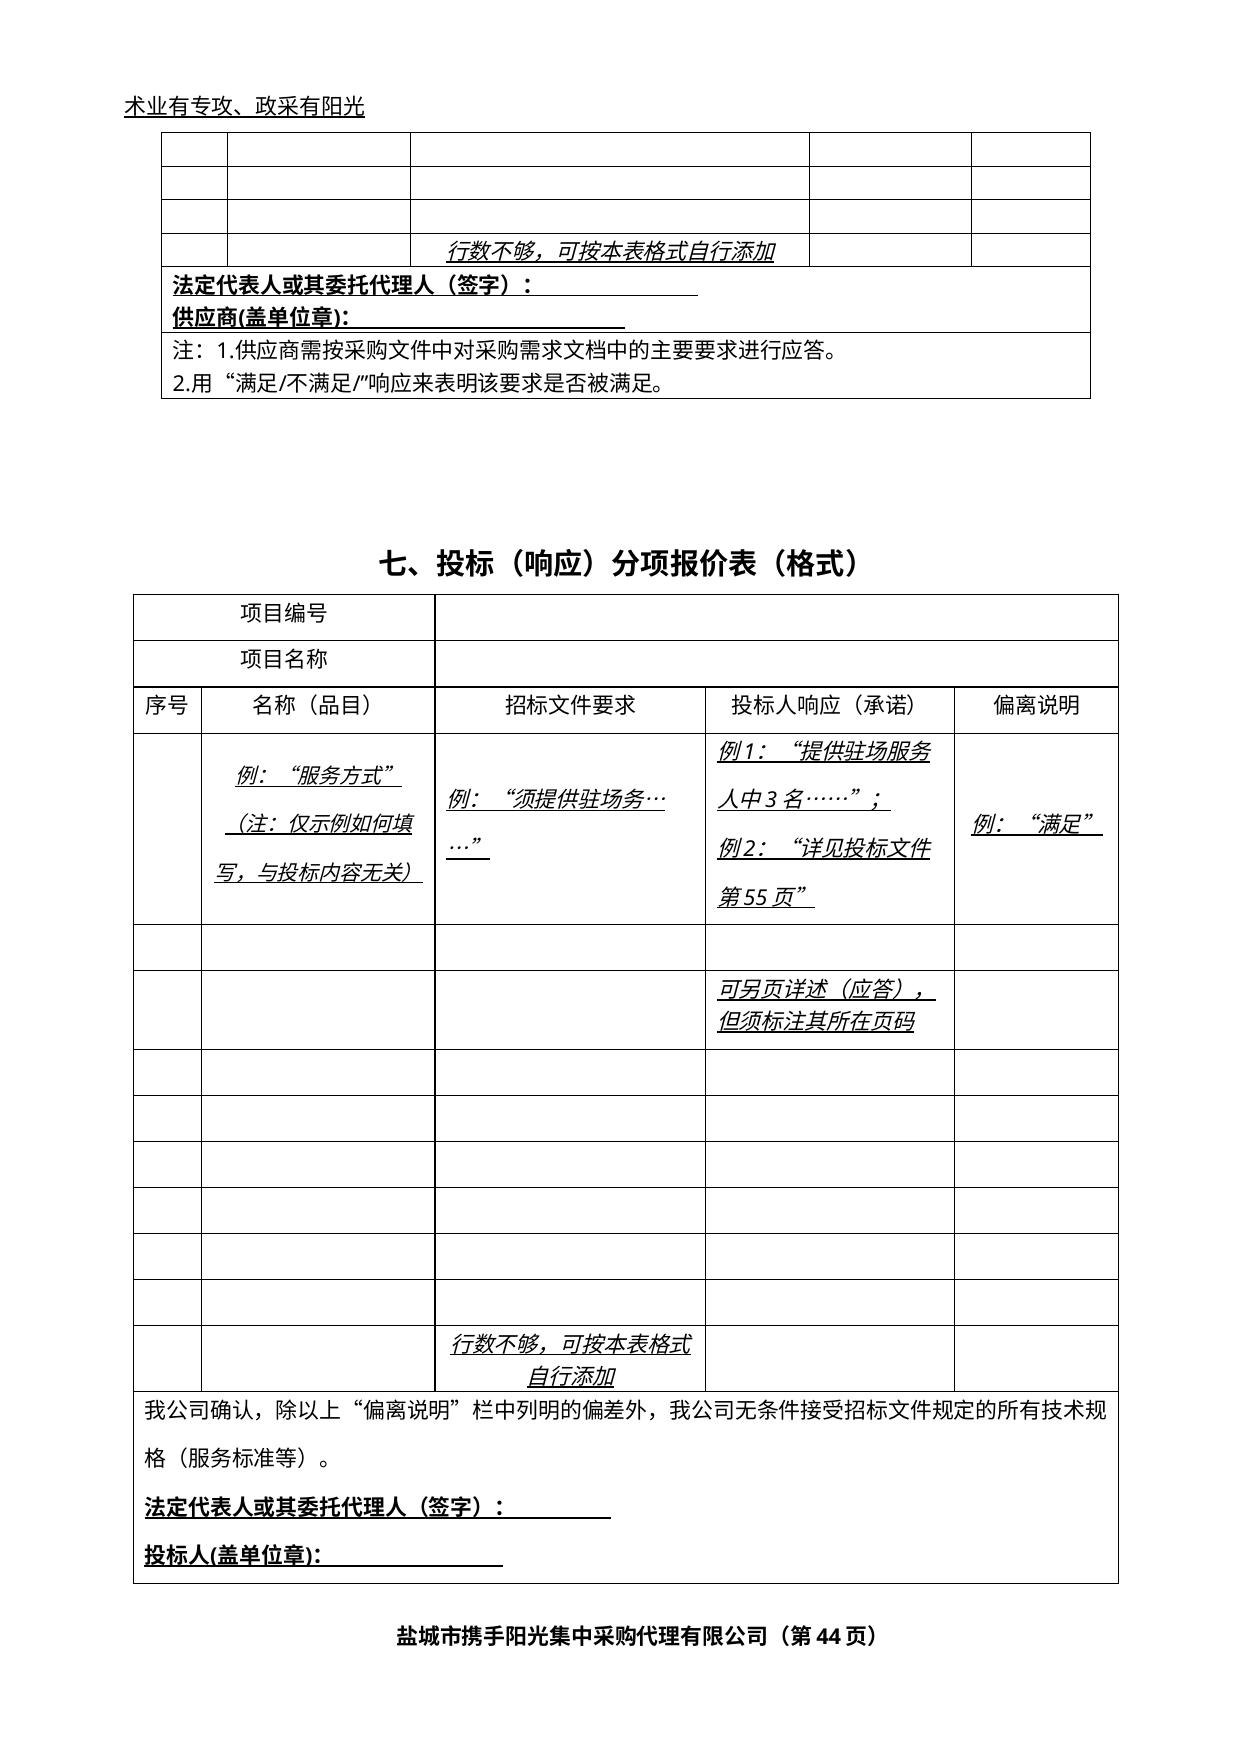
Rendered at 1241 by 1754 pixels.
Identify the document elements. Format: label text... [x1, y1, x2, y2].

table_cell [411, 167, 809, 199]
table_cell [162, 234, 227, 266]
table_cell [972, 133, 1090, 166]
table_cell 例：“服务方式” （注：仅示例如何填写，与投标内容无关） [202, 734, 434, 924]
table_cell [134, 1050, 201, 1095]
table_cell [162, 133, 227, 166]
table_cell [202, 1050, 434, 1095]
table_cell 例：“须提供驻场务……” [436, 734, 705, 924]
table_cell 例1：“提供驻场服务人中3名……”； 例2：“详见投标文件第55页” [706, 734, 954, 924]
table_cell [228, 200, 410, 233]
table_cell 招标文件要求 [436, 688, 705, 732]
table_cell [706, 1280, 954, 1325]
table_cell [202, 1326, 434, 1391]
table_cell [134, 1142, 201, 1187]
table_cell [436, 925, 705, 970]
table_cell [436, 1142, 705, 1187]
table_cell 投标人响应（承诺） [706, 688, 954, 732]
table_cell [955, 1142, 1118, 1187]
table_cell [436, 1280, 705, 1325]
table_cell [810, 200, 971, 233]
table_cell [810, 167, 971, 199]
table_header 项目编号 [134, 595, 434, 640]
table_cell [228, 167, 410, 199]
table_cell [955, 1234, 1118, 1279]
table_cell [411, 200, 809, 233]
table_cell [972, 167, 1090, 199]
table_cell [134, 734, 201, 924]
table_cell 法定代表人或其委托代理人（签字）： 供应商(盖单位章)： [162, 267, 1090, 332]
table_cell [955, 1188, 1118, 1233]
table_cell [436, 641, 1118, 686]
table_cell [706, 1188, 954, 1233]
table_cell [436, 971, 705, 1049]
table_cell [706, 1142, 954, 1187]
table_cell [955, 1050, 1118, 1095]
table_cell [955, 971, 1118, 1049]
table_cell 行数不够，可按本表格式自行添加 [436, 1326, 705, 1391]
table_cell [436, 1188, 705, 1233]
table_cell [228, 133, 410, 166]
table_cell [228, 234, 410, 266]
table_cell 可另页详述（应答）， 但须标注其所在页码 [706, 971, 954, 1049]
table_cell [134, 925, 201, 970]
table_cell [706, 1326, 954, 1391]
table_cell [955, 925, 1118, 970]
table_cell [134, 1280, 201, 1325]
text 七、投标（响应）分项报价表（格式） [124, 529, 1128, 594]
table_cell 我公司确认，除以上“偏离说明”栏中列明的偏差外，我公司无条件接受招标文件规定的所有技术规格（服务标准等）。 法定代表人或其委托代理人（签字）： 投标人(盖单位章)： [134, 1392, 1118, 1583]
table_cell [202, 1188, 434, 1233]
table_cell [706, 1234, 954, 1279]
table_header [436, 595, 1118, 640]
table_cell 行数不够，可按本表格式自行添加 [411, 234, 809, 266]
table_cell [706, 925, 954, 970]
table_cell 名称（品目） [202, 688, 434, 732]
table_cell [202, 971, 434, 1049]
table_cell [972, 200, 1090, 233]
table_cell [162, 200, 227, 233]
table_cell [436, 1096, 705, 1141]
table_cell [706, 1096, 954, 1141]
table_cell [955, 1096, 1118, 1141]
table_cell [436, 1050, 705, 1095]
table_cell [706, 1050, 954, 1095]
table_cell [134, 1188, 201, 1233]
table_cell 注：1.供应商需按采购文件中对采购需求文档中的主要要求进行应答。 2.用“满足/不满足/”响应来表明该要求是否被满足。 [162, 333, 1090, 398]
table_cell [134, 1234, 201, 1279]
table_cell [202, 925, 434, 970]
table_cell 例：“满足” [955, 734, 1118, 924]
table_cell [134, 971, 201, 1049]
table_cell 项目名称 [134, 641, 434, 686]
table_cell [134, 1326, 201, 1391]
table_cell [162, 167, 227, 199]
table_cell 偏离说明 [955, 688, 1118, 732]
table_cell [972, 234, 1090, 266]
table_cell [411, 133, 809, 166]
table_cell [202, 1234, 434, 1279]
table_cell [955, 1280, 1118, 1325]
table_cell [202, 1280, 434, 1325]
table_cell [134, 1096, 201, 1141]
table_cell [202, 1142, 434, 1187]
table_cell [810, 234, 971, 266]
table_cell [810, 133, 971, 166]
table_cell [955, 1326, 1118, 1391]
table_cell [202, 1096, 434, 1141]
table_cell 序号 [134, 688, 201, 732]
table_cell [436, 1234, 705, 1279]
